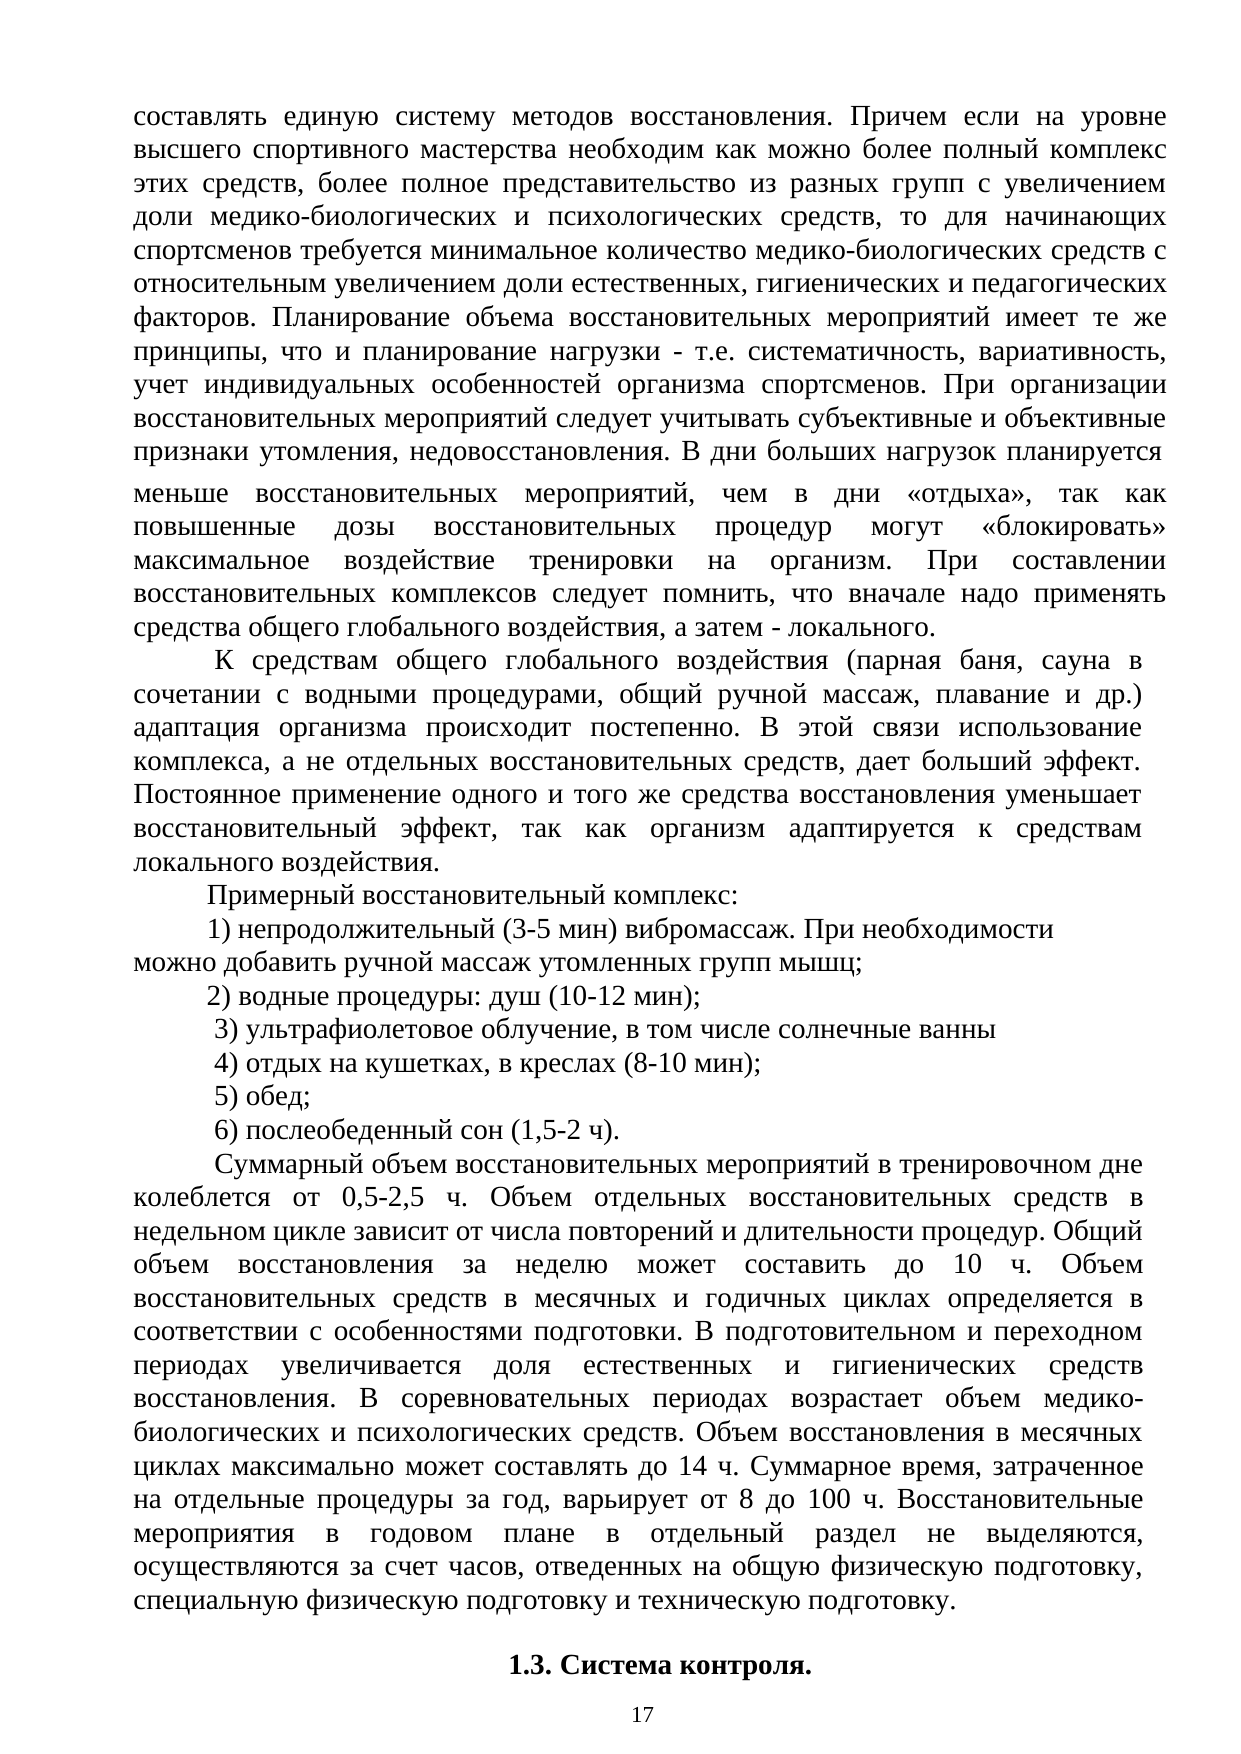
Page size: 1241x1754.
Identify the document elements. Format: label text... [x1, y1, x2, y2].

list ультрафиолетовое облучение, в том числе солнечные ванны [214, 1012, 1221, 1045]
list отдых на кушетках, в креслах (8-10 мин); [214, 1045, 1221, 1079]
text меньше восстановительных мероприятий, чем в дни «отдыха», так как повышенные дозы восстановительных процедур могут «блокировать» максимальное воздействие тренировки на организм. При составлении восстановительных комплексов следует помнить, что вначале надо применять средства общего глобального воздействия, а затем - локального. [133, 475, 1166, 642]
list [133, 98, 1167, 467]
list водные процедуры: душ (10-12 мин); [206, 978, 1221, 1012]
text Суммарный объем восстановительных мероприятий в тренировочном дне колеблется от 0,5-2,5 ч. Объем отдельных восстановительных средств в недельном цикле зависит от числа повторений и длительности процедур. Общий объем восстановления за неделю может составить до 10 ч. Объем восстановительных средств в месячных и годичных циклах определяется в соответствии с особенностями подготовки. В подготовительном и переходном периодах увеличивается доля естественных и гигиенических средств восстановления. В соревновательных периодах возрастает объем медико- биологических и психологических средств. Объем восстановления в месячных циклах максимально может составлять до 14 ч. Суммарное время, затраченное на отдельные процедуры за год, варьирует от 8 до 100 ч. Восстановительные мероприятия в годовом плане в отдельный раздел не выделяются, осуществляются за счет часов, отведенных на общую физическую подготовку, специальную физическую подготовку и техническую подготовку. [133, 1146, 1143, 1615]
list непродолжительный (3-5 мин) вибромассаж. При необходимости можно добавить ручной массаж утомленных групп мышц; [133, 911, 1143, 978]
text Примерный восстановительный комплекс: [207, 877, 1221, 911]
list послеобеденный сон (1,5-2 ч). [214, 1112, 1221, 1146]
subtitle Система контроля. [508, 1647, 1221, 1680]
text К средствам общего глобального воздействия (парная баня, сауна в сочетании с водными процедурами, общий ручной массаж, плавание и др.) адаптация организма происходит постепенно. В этой связи использование комплекса, а не отдельных восстановительных средств, дает больший эффект. Постоянное применение одного и того же средства восстановления уменьшает восстановительный эффект, так как организм адаптируется к средствам локального воздействия. [133, 642, 1142, 877]
list обед; [214, 1079, 1221, 1112]
